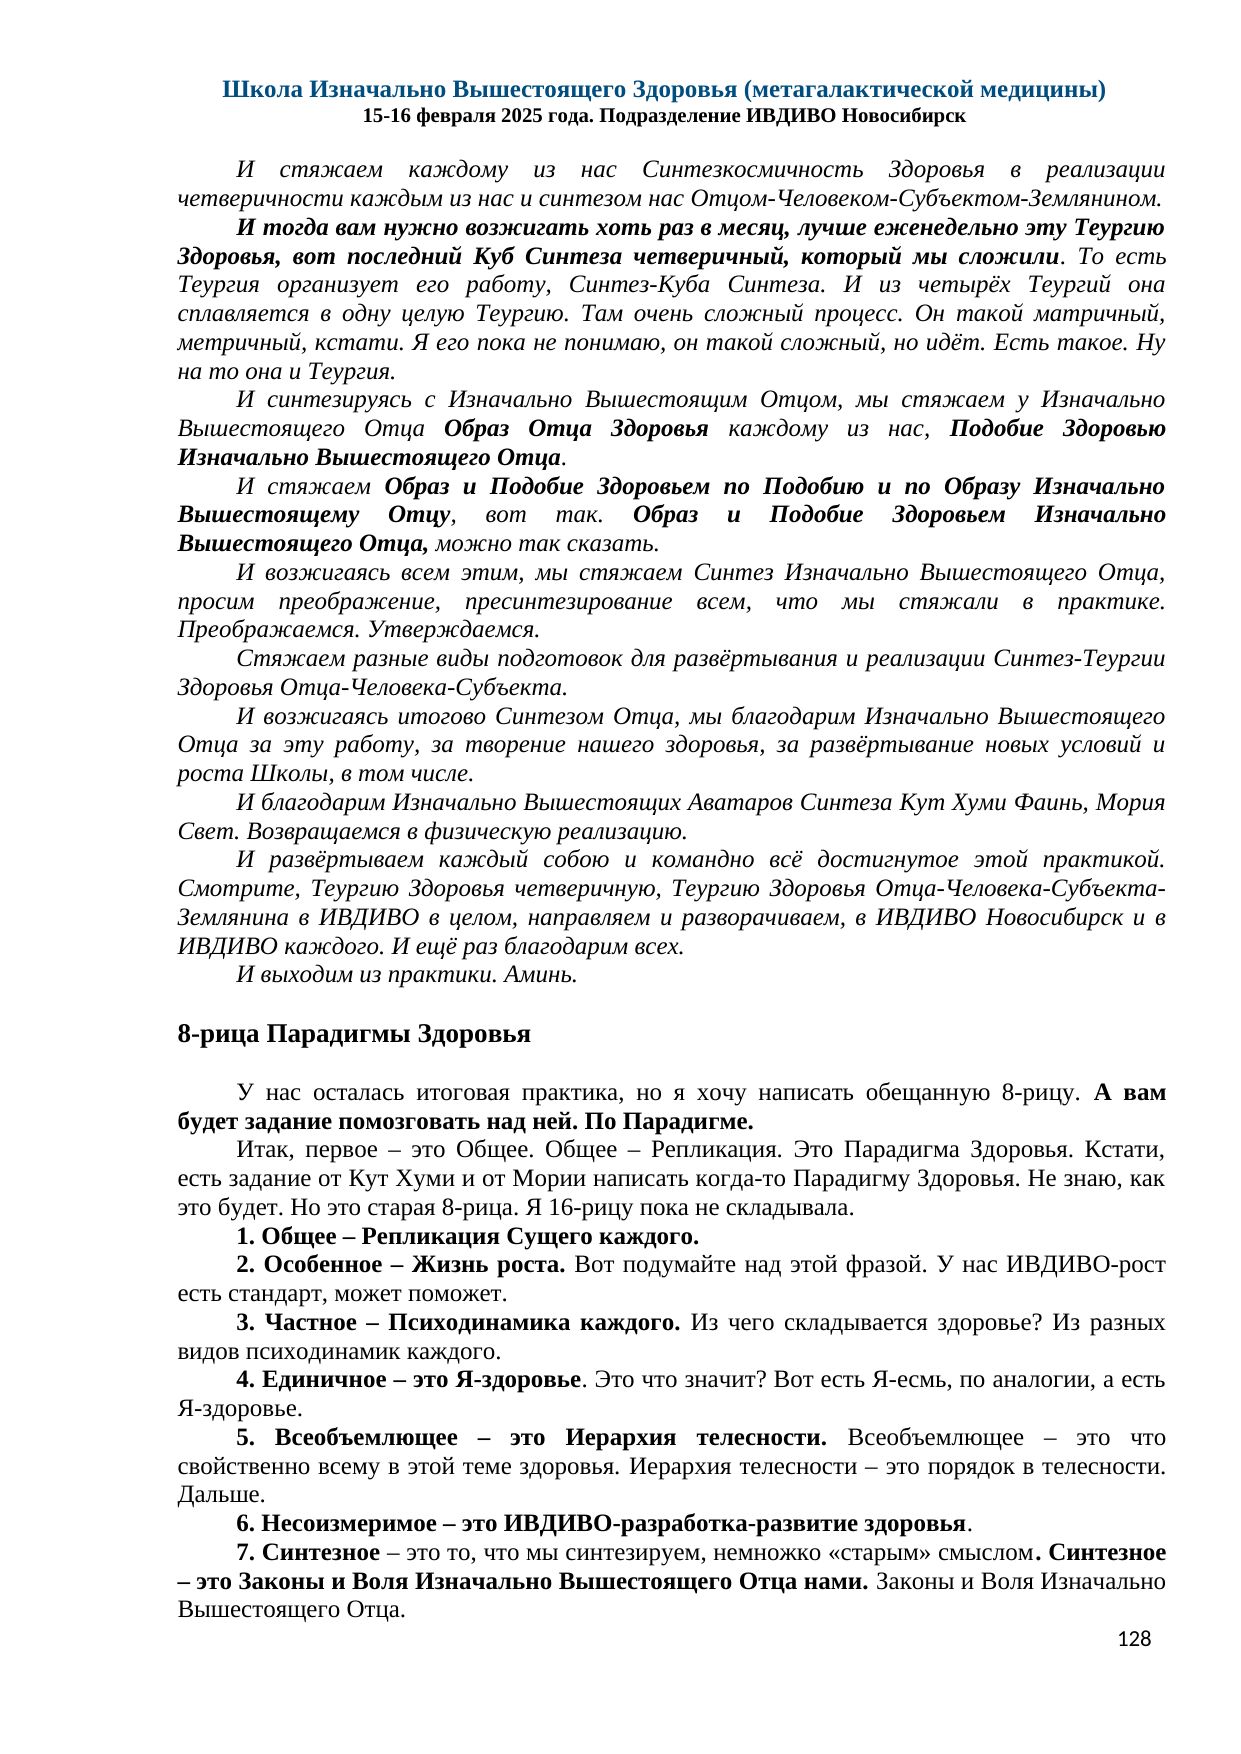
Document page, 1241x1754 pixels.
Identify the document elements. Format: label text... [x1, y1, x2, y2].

text И синтезируясь с Изначально Вышестоящим Отцом, мы стяжаем у Изначально Вышестоящего Отца Образ Отца Здоровья каждому из нас, Подобие Здоровью Изначально Вышестоящего Отца. [177, 384, 1167, 471]
text И возжигаясь итогово Синтезом Отца, мы благодарим Изначально Вышестоящего Отца за эту работу, за творение нашего здоровья, за развёртывание новых условий и роста Школы, в том числе. [177, 701, 1167, 787]
text И тогда вам нужно возжигать хоть раз в месяц, лучше еженедельно эту Теургию Здоровья, вот последний Куб Синтеза четверичный, который мы сложили. То есть Теургия организует его работу, Синтез-Куба Синтеза. И из четырёх Теургий она сплавляется в одну целую Теургию. Там очень сложный процесс. Он такой матричный, метричный, кстати. Я его пока не понимаю, он такой сложный, но идёт. Есть такое. Ну на то она и Теургия. [177, 212, 1167, 384]
text 6. Несоизмеримое – это ИВДИВО-разработка-развитие здоровья. [177, 1508, 1167, 1537]
text Итак, первое – это Общее. Общее – Репликация. Это Парадигма Здоровья. Кстати, есть задание от Кут Хуми и от Мории написать когда-то Парадигму Здоровья. Не знаю, как это будет. Но это старая 8-рица. Я 16-рицу пока не складывала. [177, 1134, 1167, 1221]
text 7. Синтезное – это то, что мы синтезируем, немножко «старым» смыслом. Синтезное – это Законы и Воля Изначально Вышестоящего Отца нами. Законы и Воля Изначально Вышестоящего Отца. [177, 1537, 1167, 1623]
text 5. Всеобъемлющее – это Иерархия телесности. Всеобъемлющее – это что свойственно всему в этой теме здоровья. Иерархия телесности – это порядок в телесности. Дальше. [177, 1422, 1167, 1508]
text 3. Частное – Психодинамика каждого. Из чего складывается здоровье? Из разных видов психодинамик каждого. [177, 1307, 1167, 1364]
subtitle 8-рица Парадигмы Здоровья [177, 1017, 1152, 1048]
text Стяжаем разные виды подготовок для развёртывания и реализации Синтез-Теургии Здоровья Отца-Человека-Субъекта. [177, 643, 1167, 701]
text И стяжаем Образ и Подобие Здоровьем по Подобию и по Образу Изначально Вышестоящему Отцу, вот так. Образ и Подобие Здоровьем Изначально Вышестоящего Отца, можно так сказать. [177, 471, 1167, 557]
text 1. Общее – Репликация Сущего каждого. [177, 1221, 1167, 1249]
text 4. Единичное – это Я-здоровье. Это что значит? Вот есть Я-есмь, по аналогии, а есть Я-здоровье. [177, 1364, 1167, 1422]
text И возжигаясь всем этим, мы стяжаем Синтез Изначально Вышестоящего Отца, просим преображение, пресинтезирование всем, что мы стяжали в практике. Преображаемся. Утверждаемся. [177, 557, 1167, 643]
text И развёртываем каждый собою и командно всё достигнутое этой практикой. Смотрите, Теургию Здоровья четверичную, Теургию Здоровья Отца-Человека-Субъекта-Землянина в ИВДИВО в целом, направляем и разворачиваем, в ИВДИВО Новосибирск и в ИВДИВО каждого. И ещё раз благодарим всех. [177, 844, 1167, 959]
text 2. Особенное – Жизнь роста. Вот подумайте над этой фразой. У нас ИВДИВО-рост есть стандарт, может поможет. [177, 1249, 1167, 1307]
text И выходим из практики. Аминь. [177, 959, 1167, 988]
text И благодарим Изначально Вышестоящих Аватаров Синтеза Кут Хуми Фаинь, Мория Свет. Возвращаемся в физическую реализацию. [177, 787, 1167, 844]
text И стяжаем каждому из нас Синтезкосмичность Здоровья в реализации четверичности каждым из нас и синтезом нас Отцом-Человеком-Субъектом-Землянином. [177, 154, 1167, 212]
text У нас осталась итоговая практика, но я хочу написать обещанную 8-рицу. А вам будет задание помозговать над ней. По Парадигме. [177, 1077, 1167, 1134]
